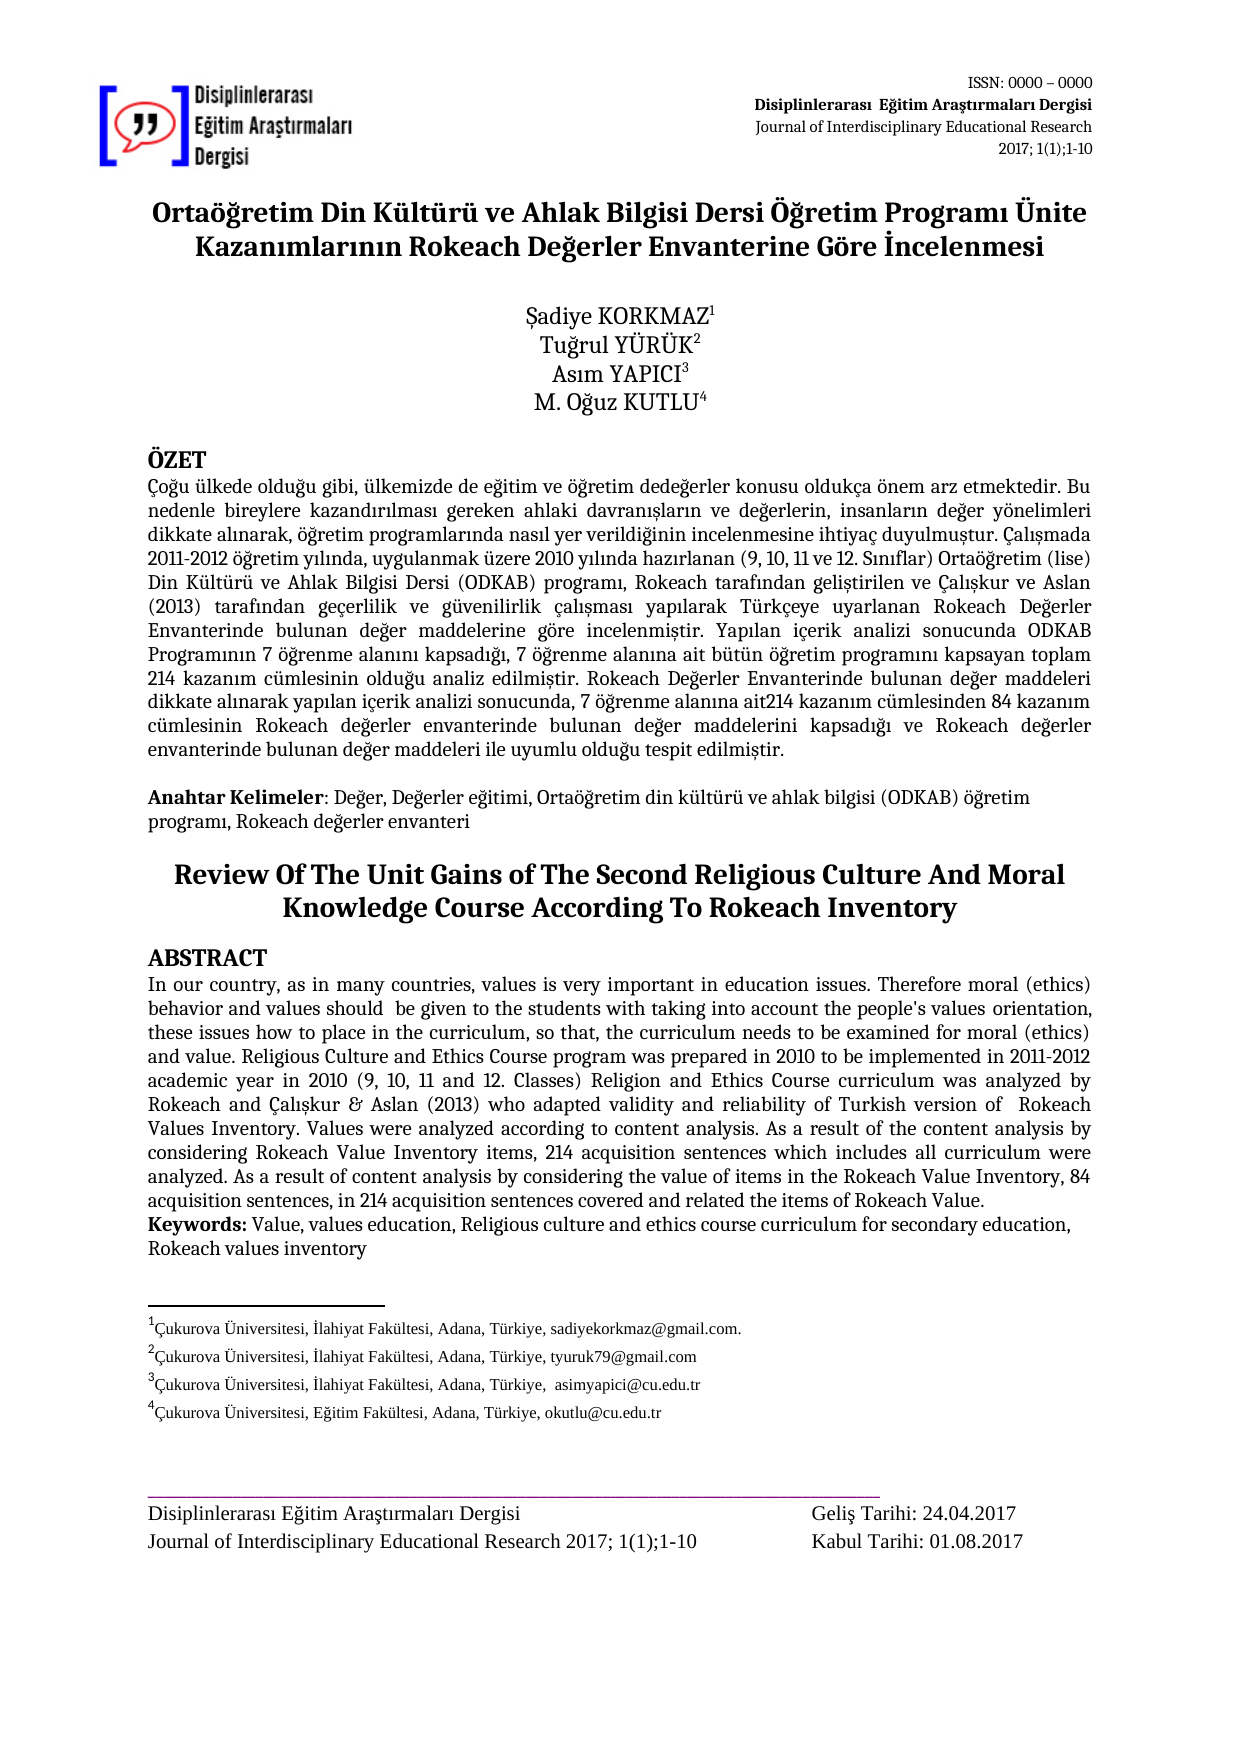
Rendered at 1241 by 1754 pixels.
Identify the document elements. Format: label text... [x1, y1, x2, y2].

text Keywords: Value, values ​​education, Religious culture and ethics course curriculum for secondary education, Rokeach values inventory [148, 1212, 1092, 1260]
text Çoğu ülkede olduğu gibi, ülkemizde de eğitim ve öğretim dedeğerler konusu oldukça önem arz etmektedir. Bu nedenle bireylere kazandırılması gereken ahlaki davranışların ve değerlerin, insanların değer yönelimleri dikkate alınarak, öğretim programlarında nasıl yer verildiğinin incelenmesine ihtiyaç duyulmuştur. Çalışmada 2011-2012 öğretim yılında, uygulanmak üzere 2010 yılında hazırlanan (9, 10, 11 ve 12. Sınıflar) Ortaöğretim (lise) Din Kültürü ve Ahlak Bilgisi Dersi (ODKAB) programı, Rokeach tarafından geliştirilen ve Çalışkur ve Aslan (2013) tarafından geçerlilik ve güvenilirlik çalışması yapılarak Türkçeye uyarlanan Rokeach Değerler Envanterinde bulunan değer maddelerine göre incelenmiştir. Yapılan içerik analizi sonucunda ODKAB Programının 7 öğrenme alanını kapsadığı, 7 öğrenme alanına ait bütün öğretim programını kapsayan toplam 214 kazanım cümlesinin olduğu analiz edilmiştir. Rokeach Değerler Envanterinde bulunan değer maddeleri dikkate alınarak yapılan içerik analizi sonucunda, 7 öğrenme alanına ait214 kazanım cümlesinden 84 kazanım cümlesinin Rokeach değerler envanterinde bulunan değer maddelerini kapsadığı ve Rokeach değerler envanterinde bulunan değer maddeleri ile uyumlu olduğu tespit edilmiştir. [148, 474, 1092, 762]
text Tuğrul YÜRÜK [148, 331, 1092, 359]
text Asım YAPICI [148, 359, 1092, 388]
text ABSTRACT [148, 944, 1092, 973]
text Ortaöğretim Din Kültürü ve Ahlak Bilgisi Dersi Öğretim Programı Ünite Kazanımlarının Rokeach Değerler Envanterine Göre İncelenmesi [148, 197, 1092, 264]
text In our country, as in many countries, values is very important in education issues. Therefore moral (ethics) behavior and values should be given to the students with taking into account the people's values ​​orientation, these issues how to place in the curriculum, so that, the curriculum needs to be examined for moral (ethics) and value. Religious Culture and Ethics Course program was prepared in 2010 to be implemented in 2011-2012 academic year in 2010 (9, 10, 11 and 12. Classes) Religion and Ethics Course curriculum was analyzed by Rokeach and Çalışkur & Aslan (2013) who adapted validity and reliability of Turkish version of Rokeach Values ​​Inventory. Values ​​were analyzed according to content analysis. As a result of the content analysis by considering Rokeach Value Inventory items, 214 acquisition sentences which includes all curriculum were analyzed. As a result of content analysis by considering the value of items in the Rokeach Value Inventory, 84 acquisition sentences, in 214 acquisition sentences covered and related the items of Rokeach Value. [148, 973, 1092, 1212]
text ÖZET [148, 446, 1092, 474]
text M. Oğuz KUTLU [148, 388, 1092, 417]
picture [92, 75, 358, 177]
text Şadiye KORKMAZ [148, 302, 1092, 331]
text Review Of The Unit Gains of The Second Religious Culture And Moral Knowledge Course According To Rokeach Inventory [148, 858, 1092, 925]
text Anahtar Kelimeler: Değer, Değerler eğitimi, Ortaöğretim din kültürü ve ahlak bilgisi (ODKAB) öğretim programı, Rokeach değerler envanteri [148, 786, 1092, 834]
